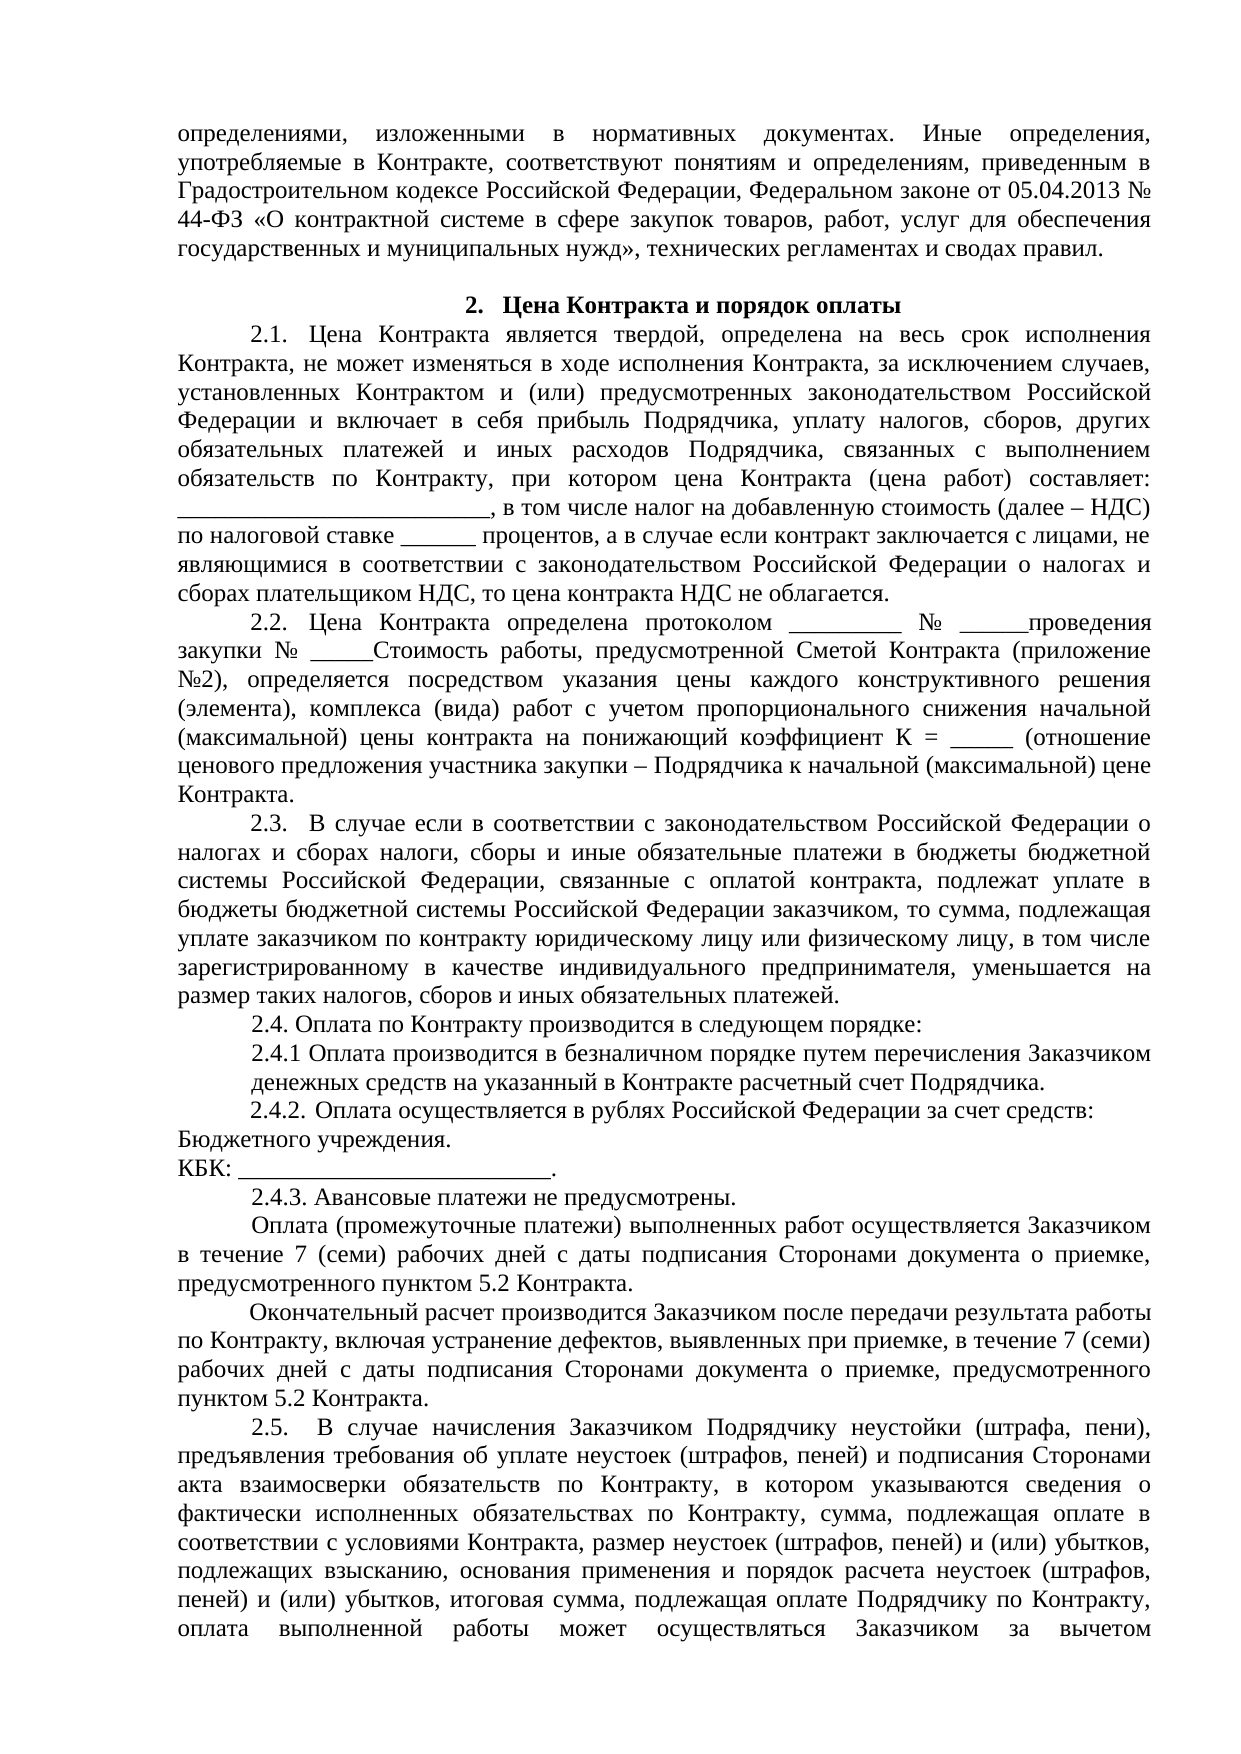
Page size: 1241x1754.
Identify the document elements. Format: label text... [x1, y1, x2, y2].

list Цена Контракта является твердой, определена на весь срок исполнения Контракта, не может изменяться в ходе исполнения Контракта, за исключением случаев, установленных Контрактом и (или) предусмотренных законодательством Российской Федерации и включает в себя прибыль Подрядчика, уплату налогов, сборов, других обязательных платежей и иных расходов Подрядчика, связанных с выполнением обязательств по Контракту, при котором цена Контракта (цена работ) составляет: _________________________, в том числе налог на добавленную стоимость (далее – НДС) по налоговой ставке ______ процентов, а в случае если контракт заключается с лицами, не являющимися в соответствии с законодательством Российской Федерации о налогах и сборах плательщиком НДС, то цена контракта НДС не облагается. [177, 319, 1152, 607]
text Бюджетного учреждения. [177, 1124, 1152, 1153]
text 2.4. Оплата по Контракту производится в следующем порядке: [177, 1009, 1152, 1038]
list Цена Контракта и порядок оплаты [215, 291, 1152, 319]
text Окончательный расчет производится Заказчиком после передачи результата работы по Контракту, включая устранение дефектов, выявленных при приемке, в течение 7 (семи) рабочих дней с даты подписания Сторонами документа о приемке, предусмотренного пунктом 5.2 Контракта. [177, 1297, 1152, 1412]
list В случае если в соответствии с законодательством Российской Федерации о налогах и сборах налоги, сборы и иные обязательные платежи в бюджеты бюджетной системы Российской Федерации, связанные с оплатой контракта, подлежат уплате в бюджеты бюджетной системы Российской Федерации заказчиком, то сумма, подлежащая уплате заказчиком по контракту юридическому лицу или физическому лицу, в том числе зарегистрированному в качестве индивидуального предпринимателя, уменьшается на размер таких налогов, сборов и иных обязательных платежей. [177, 808, 1152, 1009]
text 2.4.1 Оплата производится в безналичном порядке путем перечисления Заказчиком денежных средств на указанный в Контракте расчетный счет Подрядчика. [251, 1038, 1152, 1096]
list Цена Контракта определена протоколом _________ № ______проведения закупки № _____Стоимость работы, предусмотренной Сметой Контракта (приложение №2), определяется посредством указания цены каждого конструктивного решения (элемента), комплекса (вида) работ с учетом пропорционального снижения начальной (максимальной) цены контракта на понижающий коэффициент К = _____ (отношение ценового предложения участника закупки – Подрядчика к начальной (максимальной) цене Контракта. [177, 607, 1152, 808]
text 2.4.3. Авансовые платежи не предусмотрены. [251, 1182, 1152, 1211]
text Оплата (промежуточные платежи) выполненных работ осуществляется Заказчиком в течение 7 (семи) рабочих дней с даты подписания Сторонами документа о приемке, предусмотренного пунктом 5.2 Контракта. [177, 1211, 1152, 1297]
list Оплата осуществляется в рублях Российской Федерации за счет средств: [250, 1096, 1152, 1124]
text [177, 1412, 1152, 1642]
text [177, 118, 1152, 262]
text КБК: _________________________. [177, 1153, 1152, 1182]
